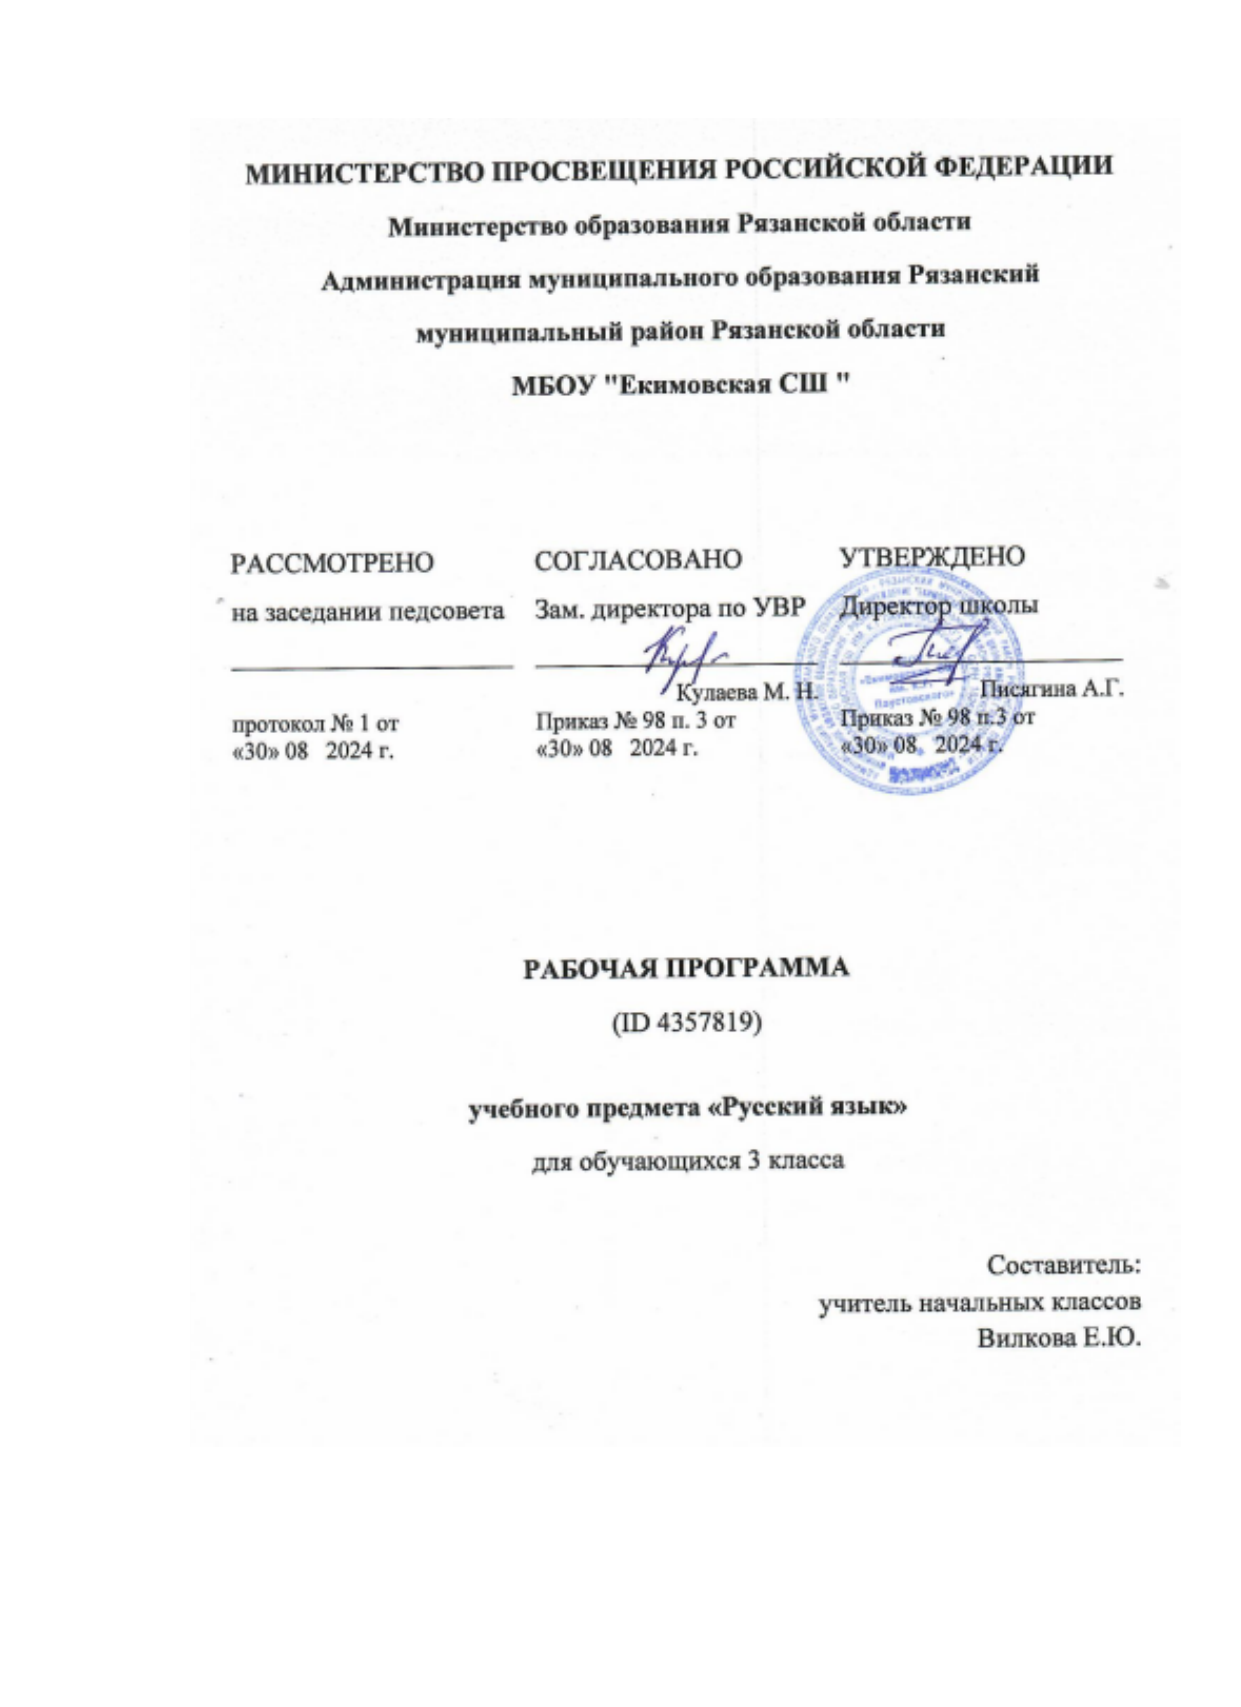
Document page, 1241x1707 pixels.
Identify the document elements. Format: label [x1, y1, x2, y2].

picture [189, 118, 1181, 1447]
